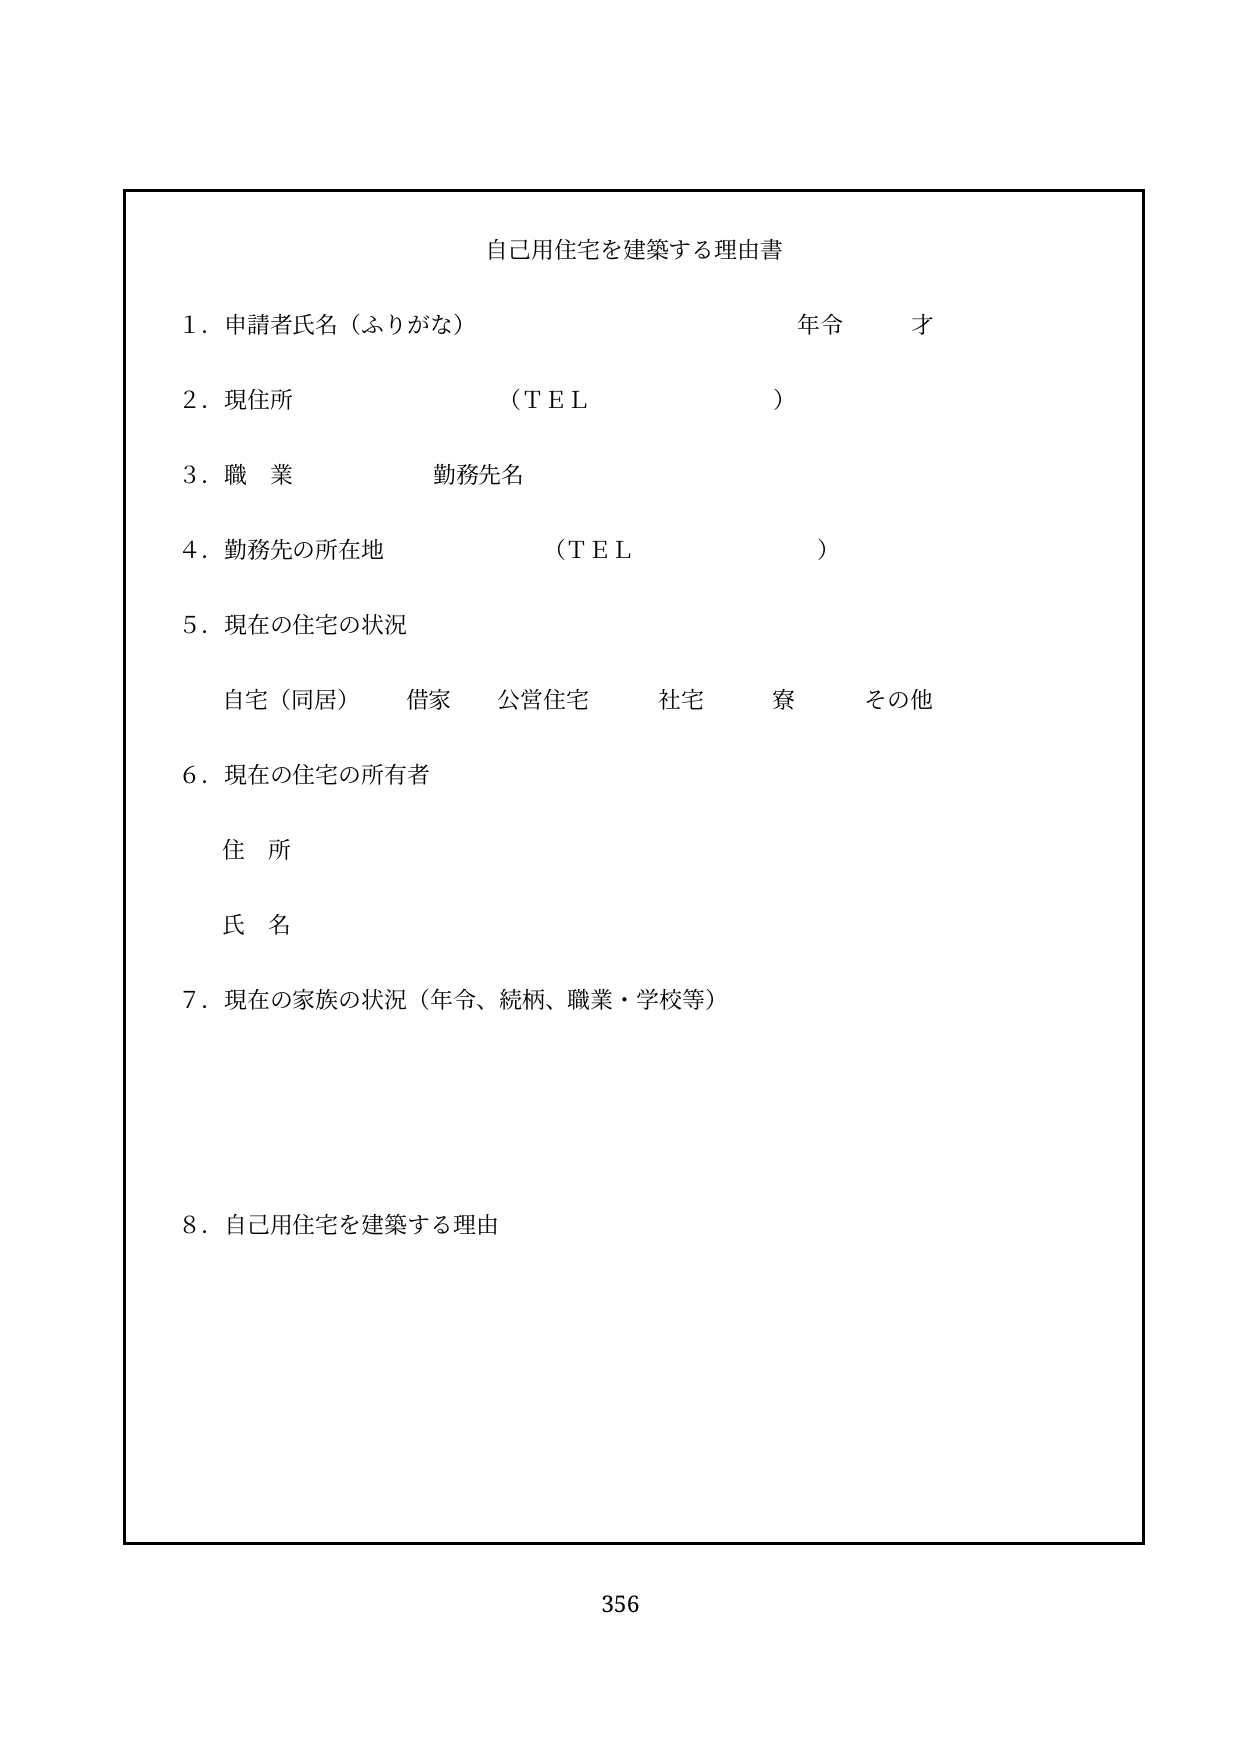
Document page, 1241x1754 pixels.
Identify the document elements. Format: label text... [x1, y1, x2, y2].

table_header 自己用住宅を建築する理由書 １．申請者氏名（ふりがな） 年令 才 ２．現住所 （ＴＥＬ ） ３．職 業 勤務先名 ４．勤務先の所在地 （ＴＥＬ ） ５．現在の住宅の状況 自宅（同居） 借家 公営住宅 社宅 寮 その他 ６．現在の住宅の所有者 住 所 氏 名 ７．現在の家族の状況（年令、続柄、職業・学校等） ８．自己用住宅を建築する理由 上記のとおり相違ありません。 申請者氏名 [126, 192, 1142, 1542]
